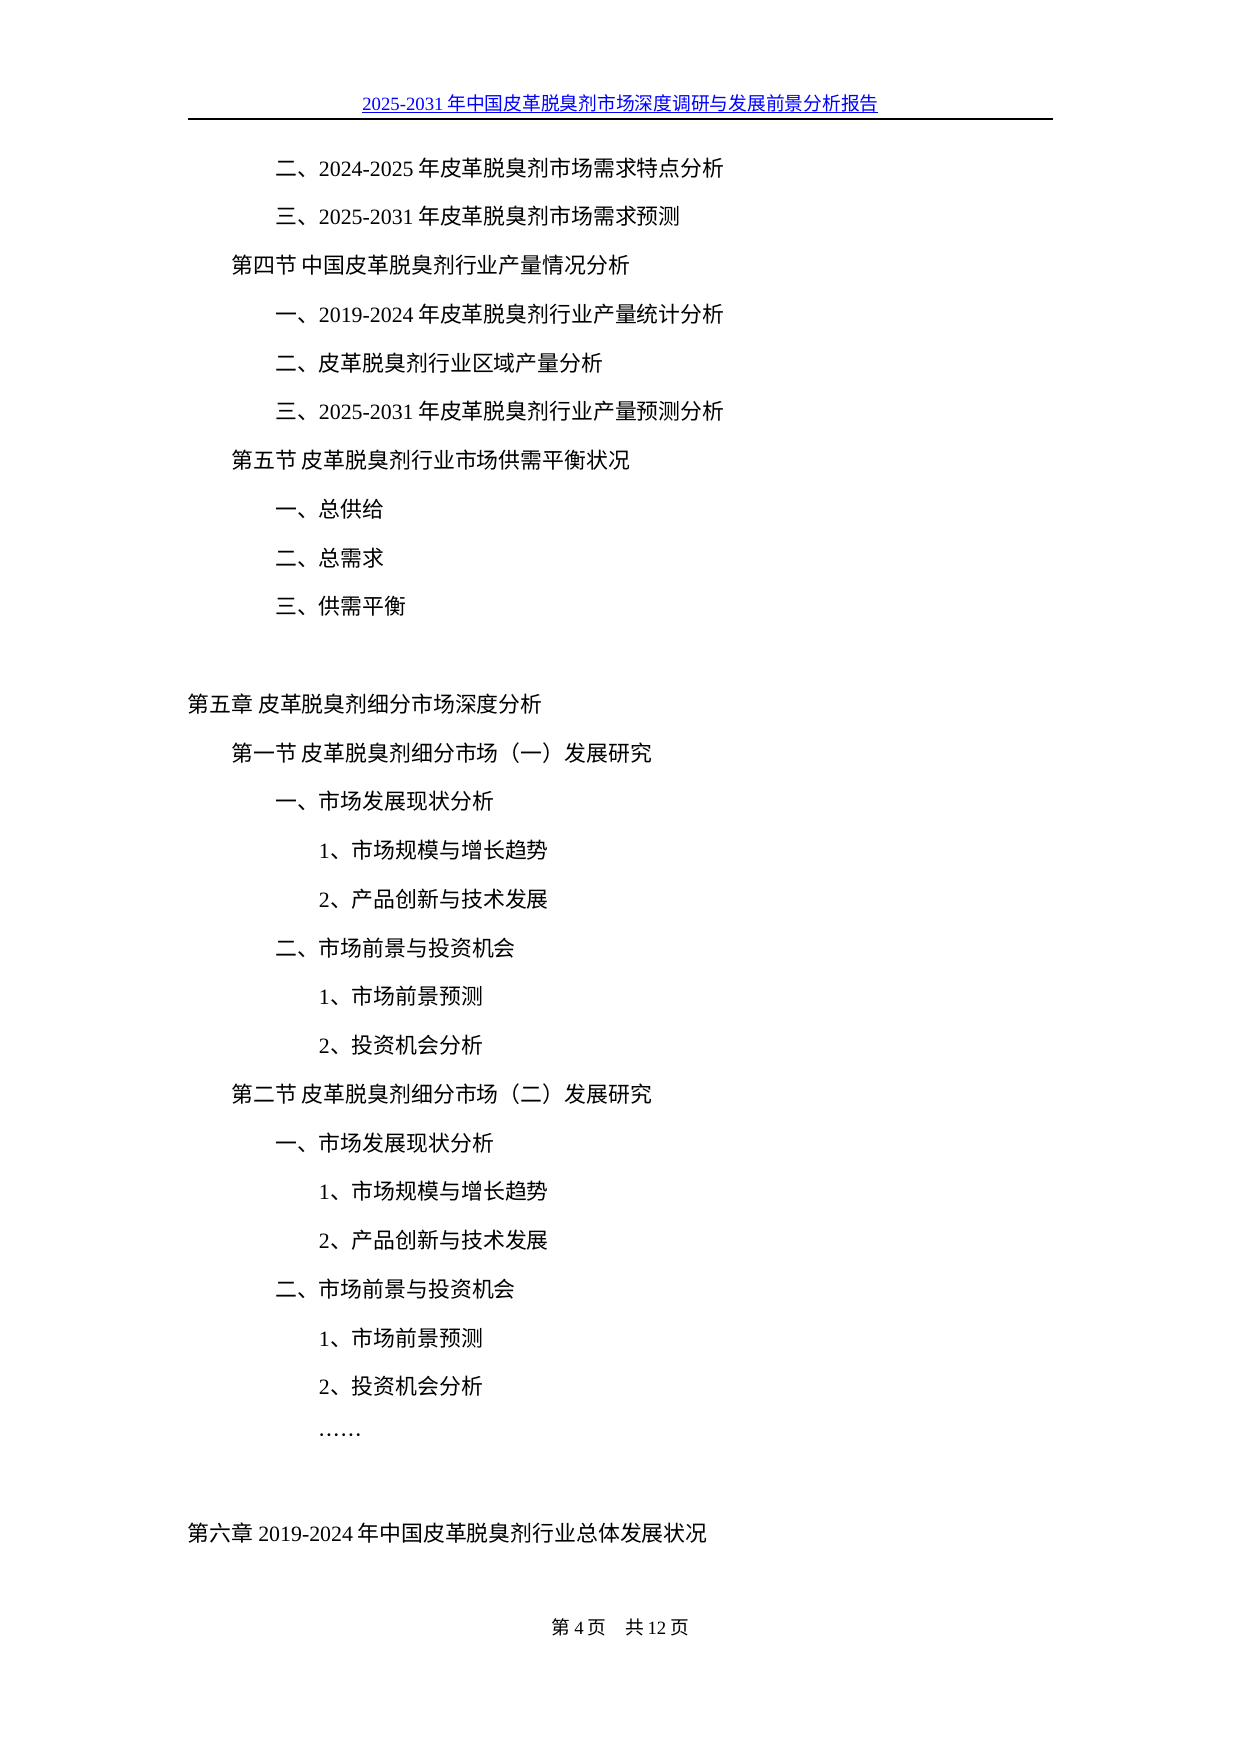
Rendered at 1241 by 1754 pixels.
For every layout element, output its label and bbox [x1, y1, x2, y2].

text [187, 150, 1053, 1548]
